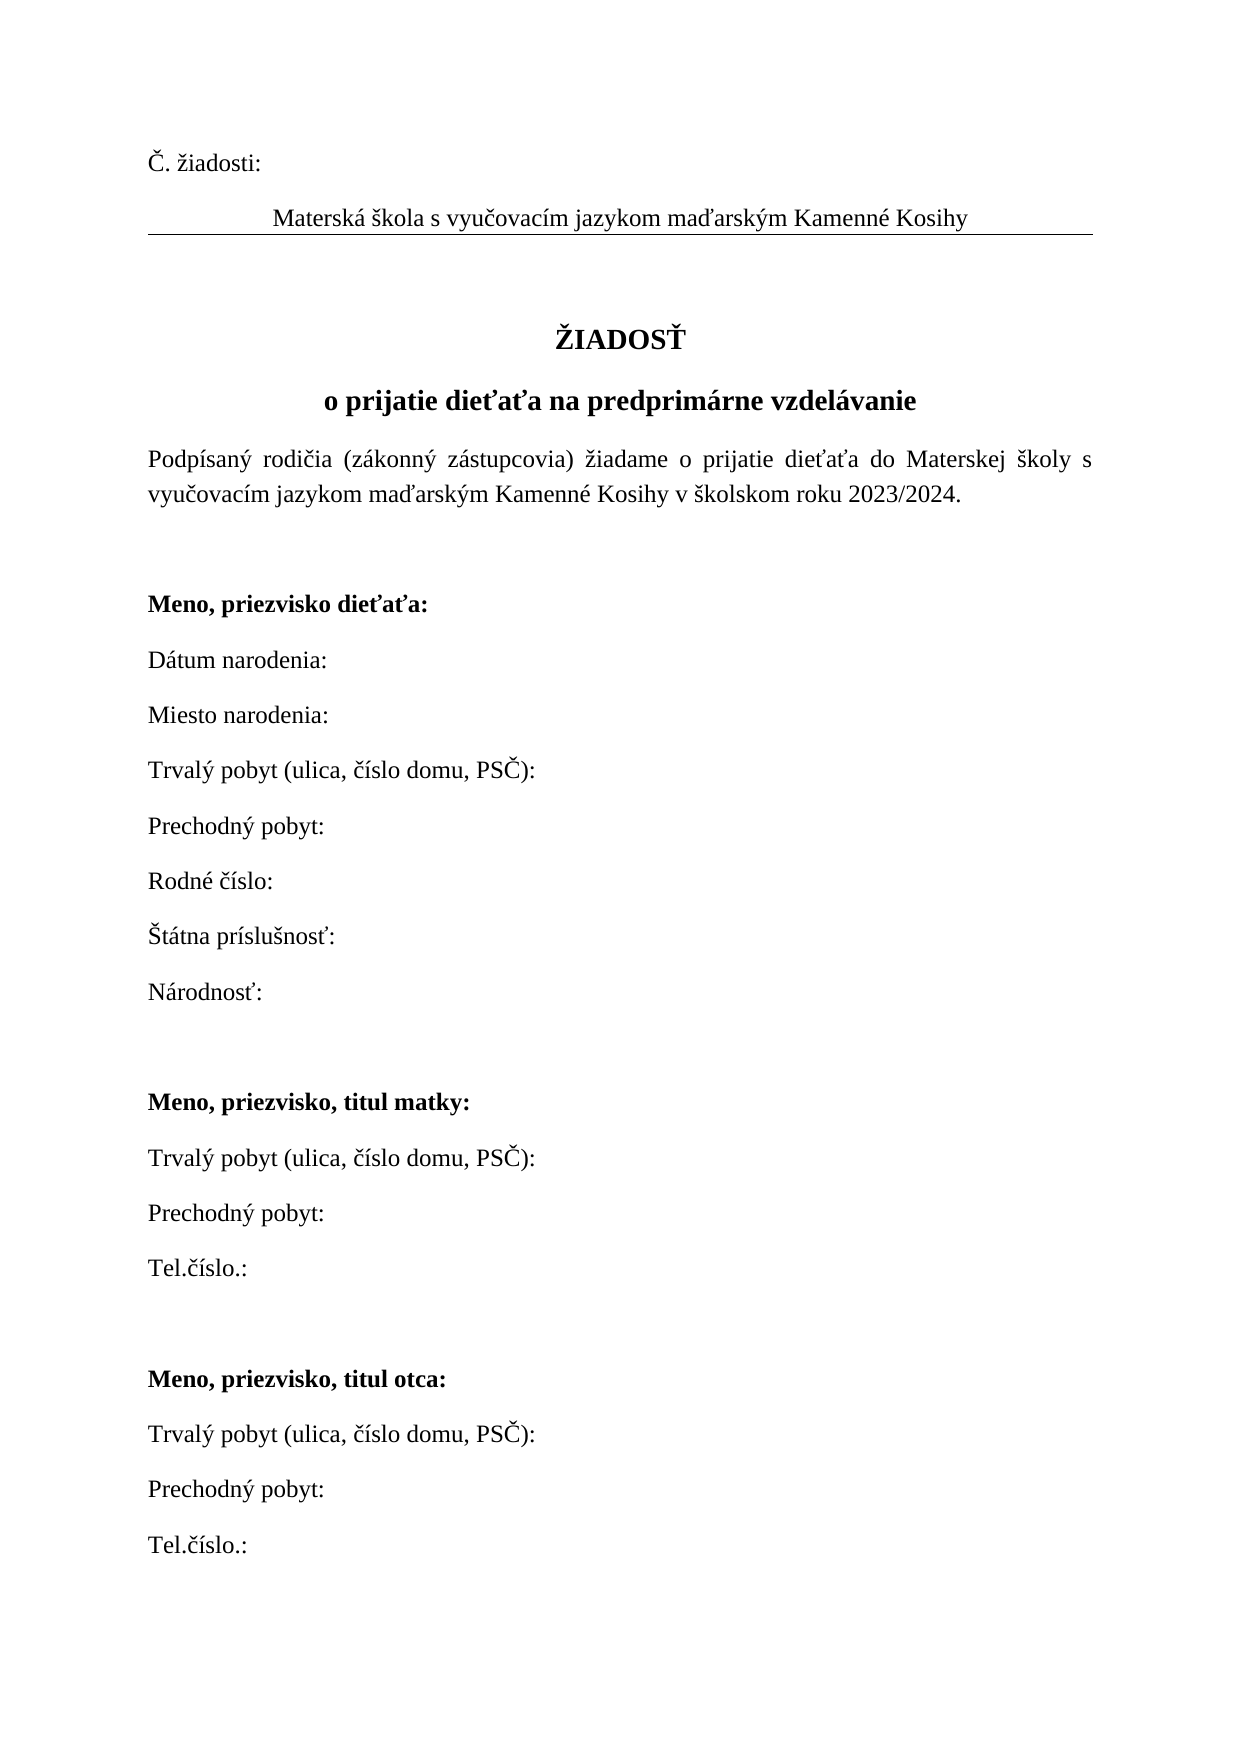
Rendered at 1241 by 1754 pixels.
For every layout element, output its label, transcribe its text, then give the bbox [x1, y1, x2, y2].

text Meno, priezvisko, titul matky: [148, 1087, 1093, 1116]
text Trvalý pobyt (ulica, číslo domu, PSČ): [148, 1419, 1093, 1448]
text Meno, priezvisko, titul otca: [148, 1364, 1093, 1393]
text Tel.číslo.: [148, 1530, 1093, 1559]
text Podpísaný rodičia (zákonný zástupcovia) žiadame o prijatie dieťaťa do Materskej školy s vyučovacím jazykom maďarským Kamenné Kosihy v školskom roku 2023/2024. [148, 444, 1093, 508]
text Prechodný pobyt: [148, 1198, 1093, 1227]
text Rodné číslo: [148, 866, 1093, 895]
text Prechodný pobyt: [148, 811, 1093, 839]
text Dátum narodenia: [148, 645, 1093, 674]
text Materská škola s vyučovacím jazykom maďarským Kamenné Kosihy [148, 203, 1093, 234]
text Meno, priezvisko dieťaťa: [148, 589, 1093, 618]
text Trvalý pobyt (ulica, číslo domu, PSČ): [148, 1143, 1093, 1171]
text Trvalý pobyt (ulica, číslo domu, PSČ): [148, 756, 1093, 784]
text Tel.číslo.: [148, 1253, 1093, 1282]
text Č. žiadosti: [148, 148, 1093, 176]
text Národnosť: [148, 977, 1093, 1006]
text Miesto narodenia: [148, 700, 1093, 729]
text ŽIADOSŤ [148, 322, 1093, 356]
text o prijatie dieťaťa na predprimárne vzdelávanie [148, 383, 1093, 417]
text Prechodný pobyt: [148, 1474, 1093, 1503]
text Štátna príslušnosť: [148, 921, 1093, 950]
